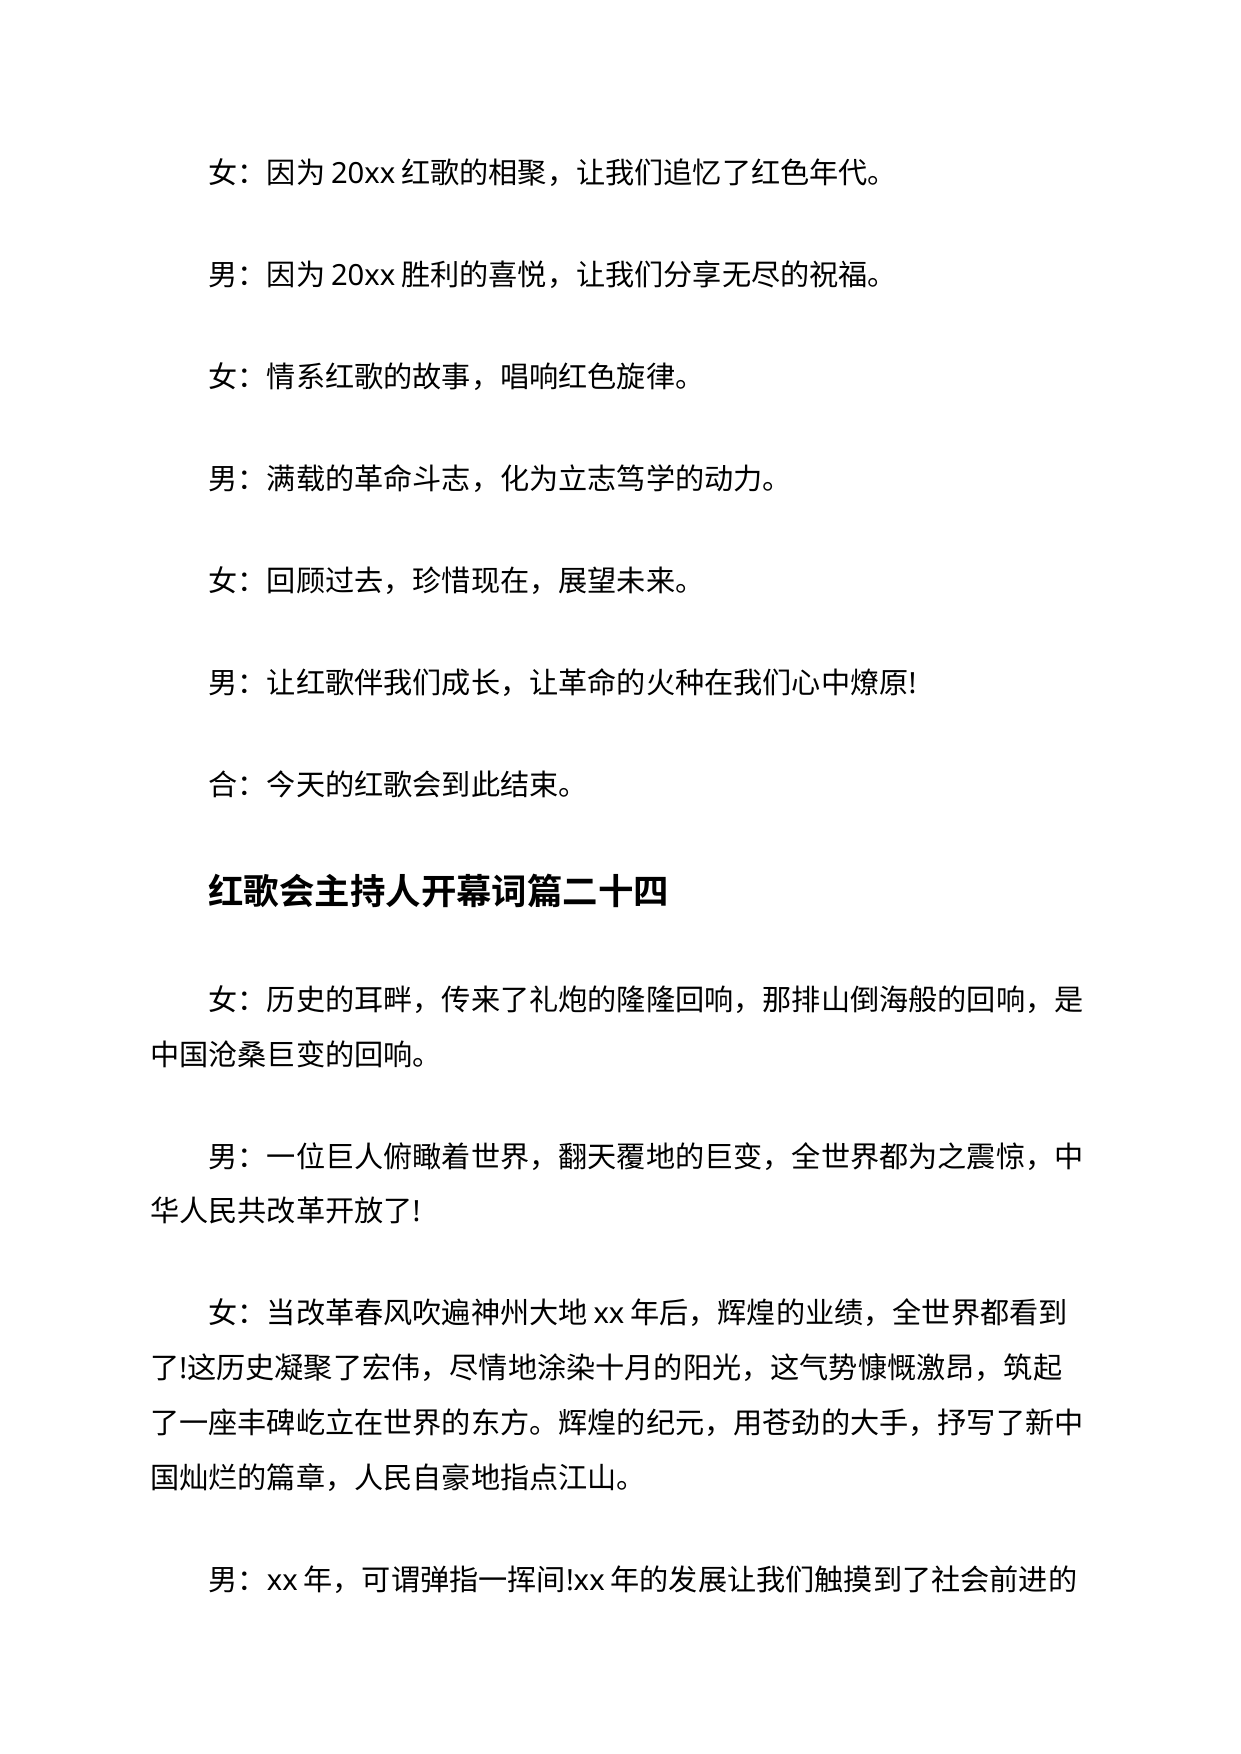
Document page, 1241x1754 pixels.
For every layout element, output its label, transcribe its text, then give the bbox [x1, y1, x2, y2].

text 合：今天的红歌会到此结束。 [150, 761, 1090, 803]
text 男：因为20xx胜利的喜悦，让我们分享无尽的祝福。 [150, 252, 1090, 294]
text 女：历史的耳畔，传来了礼炮的隆隆回响，那排山倒海般的回响，是中国沧桑巨变的回响。 [150, 976, 1090, 1074]
text 女：回顾过去，珍惜现在，展望未来。 [150, 557, 1090, 600]
text 男：让红歌伴我们成长，让革命的火种在我们心中燎原! [150, 659, 1090, 702]
text 女：因为20xx红歌的相聚，让我们追忆了红色年代。 [150, 150, 1090, 192]
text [150, 1557, 1090, 1599]
text 男：满载的革命斗志，化为立志笃学的动力。 [150, 456, 1090, 498]
text 红歌会主持人开幕词篇二十四 [150, 863, 1090, 914]
text 女：当改革春风吹遍神州大地xx年后，辉煌的业绩，全世界都看到了!这历史凝聚了宏伟，尽情地涂染十月的阳光，这气势慷慨激昂，筑起了一座丰碑屹立在世界的东方。辉煌的纪元，用苍劲的大手，抒写了新中国灿烂的篇章，人民自豪地指点江山。 [150, 1290, 1090, 1497]
text 女：情系红歌的故事，唱响红色旋律。 [150, 354, 1090, 396]
text 男：一位巨人俯瞰着世界，翻天覆地的巨变，全世界都为之震惊，中华人民共改革开放了! [150, 1133, 1090, 1230]
